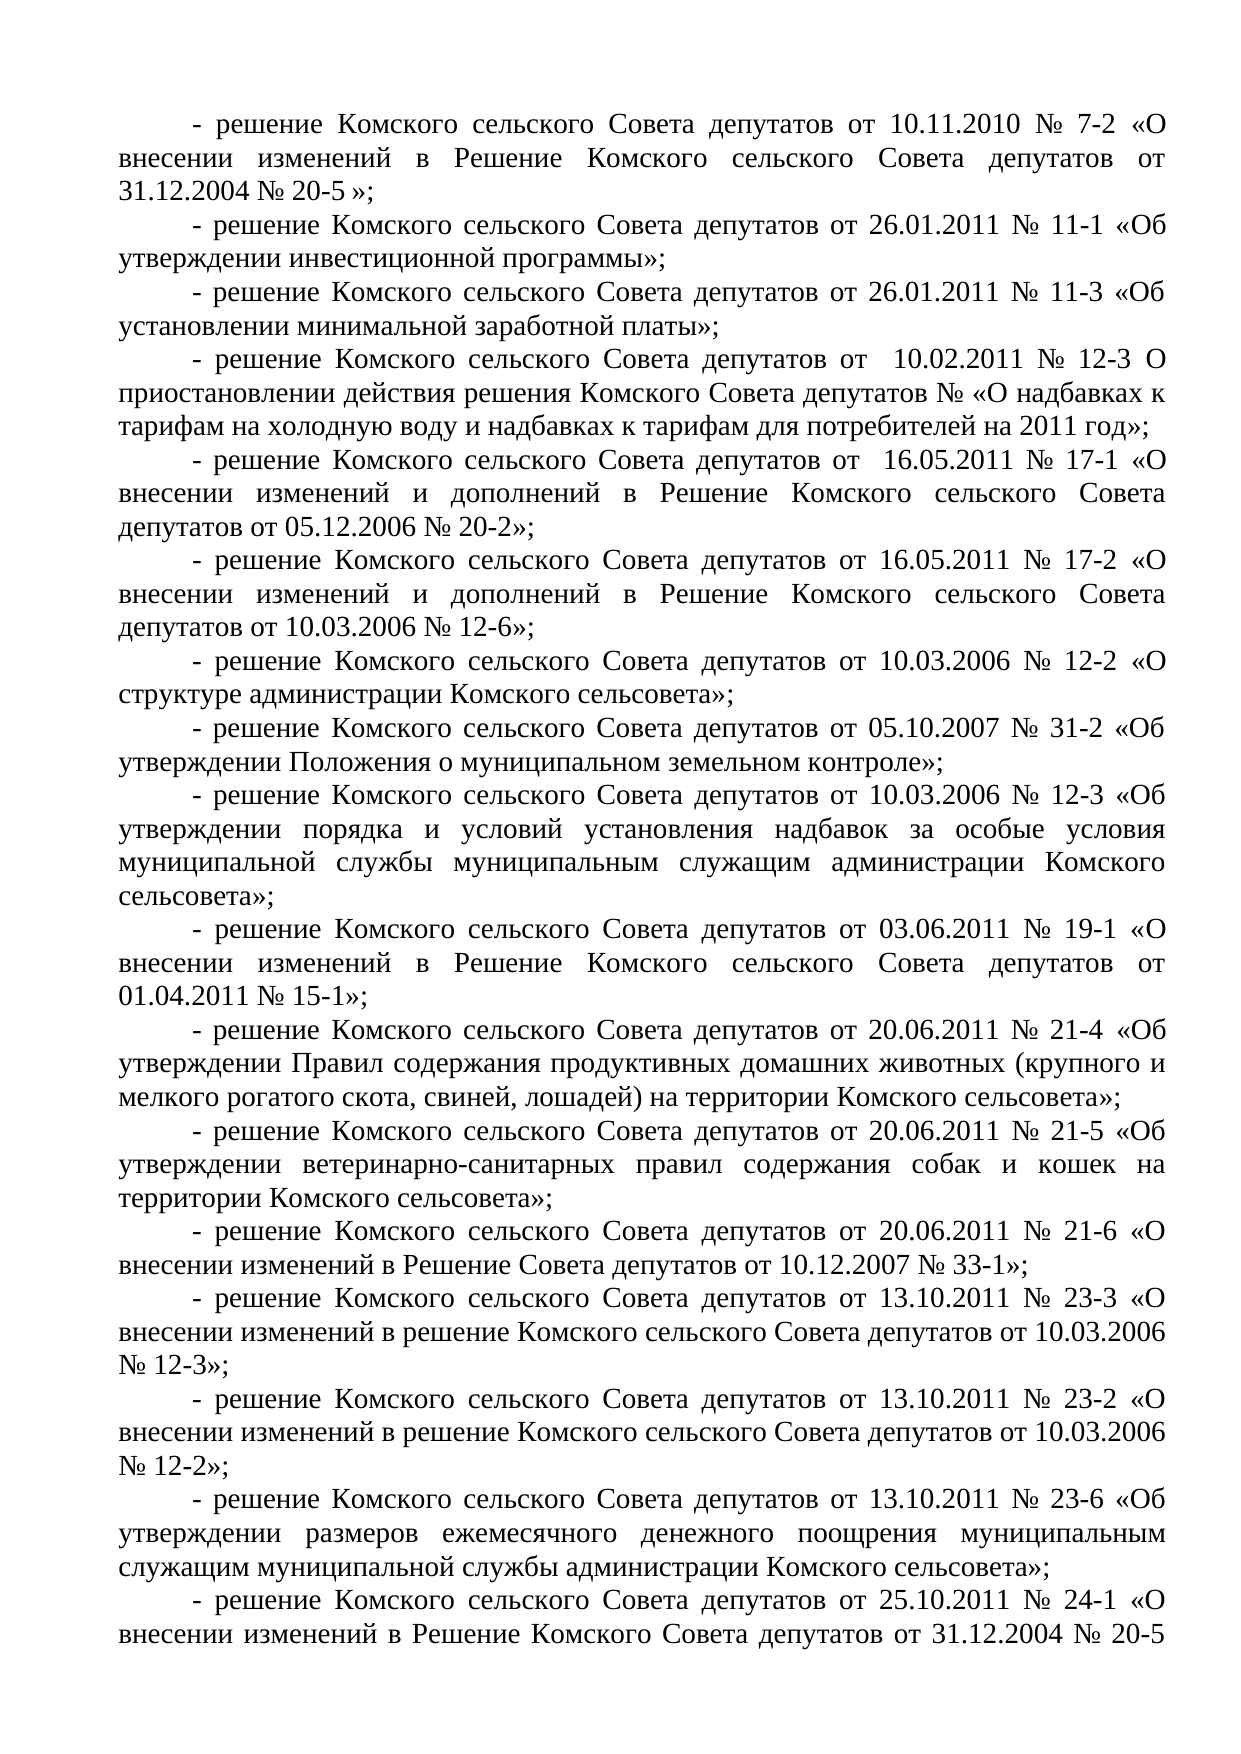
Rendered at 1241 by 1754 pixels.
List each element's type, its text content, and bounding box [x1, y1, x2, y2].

text - решение Комского сельского Совета депутатов от 13.10.2011 № 23-6 «Об утверждении размеров ежемесячного денежного поощрения муниципальным служащим муниципальной службы администрации Комского сельсовета»; [118, 1482, 1166, 1582]
text - решение Комского сельского Совета депутатов от 05.10.2007 № 31-2 «Об утверждении Положения о муниципальном земельном контроле»; [118, 710, 1166, 777]
text - решение Комского сельского Совета депутатов от 16.05.2011 № 17-1 «О внесении изменений и дополнений в Решение Комского сельского Совета депутатов от 05.12.2006 № 20-2»; [118, 442, 1166, 542]
text - решение Комского сельского Совета депутатов от 20.06.2011 № 21-5 «Об утверждении ветеринарно-санитарных правил содержания собак и кошек на территории Комского сельсовета»; [118, 1113, 1166, 1213]
text - решение Комского сельского Совета депутатов от 16.05.2011 № 17-2 «О внесении изменений и дополнений в Решение Комского сельского Совета депутатов от 10.03.2006 № 12-6»; [118, 542, 1166, 643]
text - решение Комского сельского Совета депутатов от 13.10.2011 № 23-2 «О внесении изменений в решение Комского сельского Совета депутатов от 10.03.2006 № 12-2»; [118, 1381, 1166, 1482]
text - решение Комского сельского Совета депутатов от 10.11.2010 № 7-2 «О внесении изменений в Решение Комского сельского Совета депутатов от 31.12.2004 № 20-5 »; [118, 106, 1166, 207]
text - решение Комского сельского Совета депутатов от 20.06.2011 № 21-6 «О внесении изменений в Решение Совета депутатов от 10.12.2007 № 33-1»; [118, 1213, 1166, 1280]
text - решение Комского сельского Совета депутатов от 10.02.2011 № 12-3 О приостановлении действия решения Комского Совета депутатов № «О надбавках к тарифам на холодную воду и надбавках к тарифам для потребителей на 2011 год»; [118, 341, 1166, 442]
text - решение Комского сельского Совета депутатов от 10.03.2006 № 12-2 «О структуре администрации Комского сельсовета»; [118, 643, 1166, 710]
text - решение Комского сельского Совета депутатов от 10.03.2006 № 12-3 «Об утверждении порядка и условий установления надбавок за особые условия муниципальной службы муниципальным служащим администрации Комского сельсовета»; [118, 777, 1166, 911]
text - решение Комского сельского Совета депутатов от 20.06.2011 № 21-4 «Об утверждении Правил содержания продуктивных домашних животных (крупного и мелкого рогатого скота, свиней, лошадей) на территории Комского сельсовета»; [118, 1012, 1166, 1113]
text - решение Комского сельского Совета депутатов от 26.01.2011 № 11-3 «Об установлении минимальной заработной платы»; [118, 274, 1166, 341]
text - решение Комского сельского Совета депутатов от 03.06.2011 № 19-1 «О внесении изменений в Решение Комского сельского Совета депутатов от 01.04.2011 № 15-1»; [118, 911, 1166, 1012]
text - решение Комского сельского Совета депутатов от 26.01.2011 № 11-1 «Об утверждении инвестиционной программы»; [118, 207, 1166, 274]
text - решение Комского сельского Совета депутатов от 13.10.2011 № 23-3 «О внесении изменений в решение Комского сельского Совета депутатов от 10.03.2006 № 12-3»; [118, 1280, 1166, 1381]
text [118, 1582, 1166, 1649]
